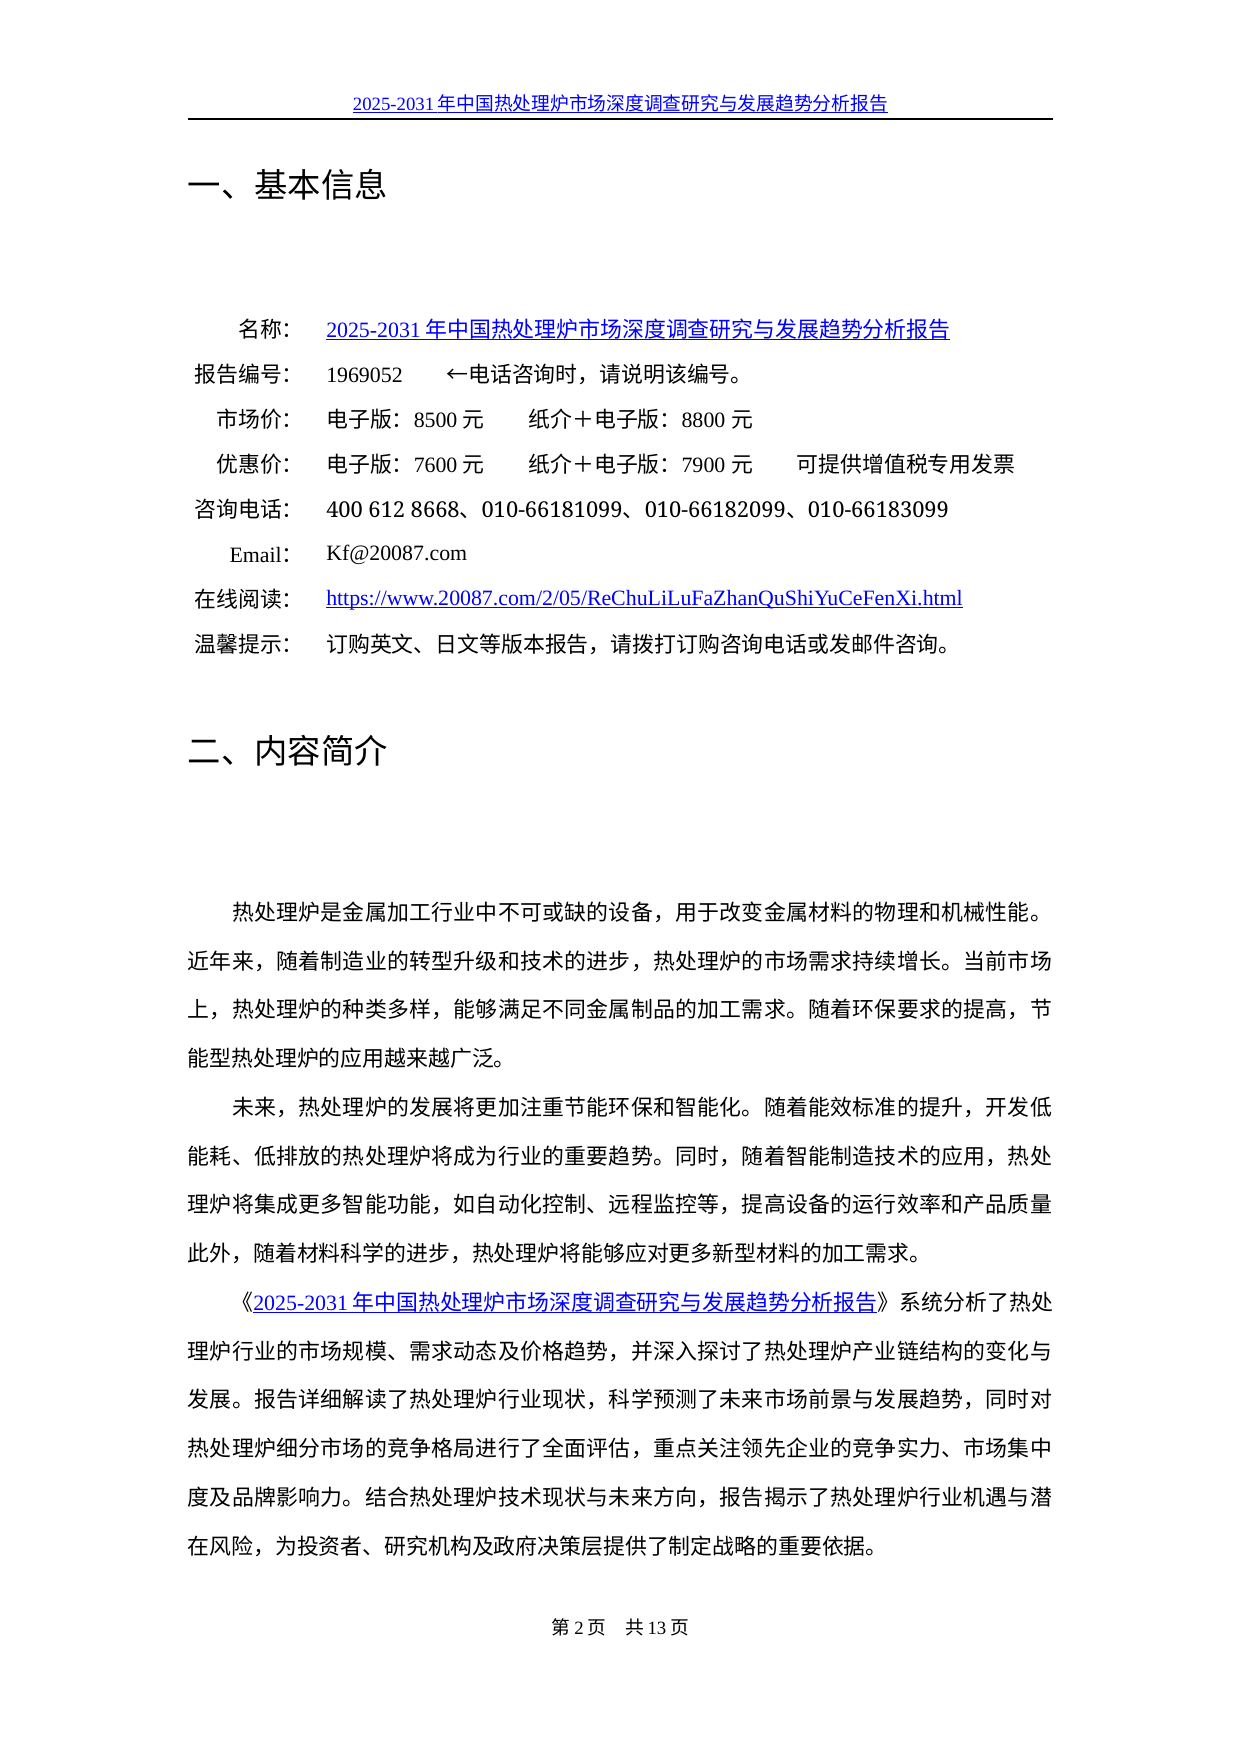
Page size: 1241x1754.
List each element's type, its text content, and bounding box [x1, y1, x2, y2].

table_cell 1969052 ←电话咨询时，请说明该编号。 [315, 357, 1073, 402]
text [187, 894, 1053, 1561]
table_cell Email： [167, 537, 315, 582]
title 一、基本信息 [187, 150, 1053, 215]
table_cell [315, 582, 1073, 627]
table_cell 优惠价： [167, 447, 315, 492]
table_cell Kf@20087.com [315, 537, 1073, 582]
table_cell 在线阅读： [167, 582, 315, 627]
table_header 2025-2031年中国热处理炉市场深度调查研究与发展趋势分析报告 [315, 312, 1073, 357]
table_cell 400 612 8668、010-66181099、010-66182099、010-66183099 [315, 492, 1073, 537]
table_cell 订购英文、日文等版本报告，请拨打订购咨询电话或发邮件咨询。 [315, 627, 1073, 672]
table_cell 温馨提示： [167, 627, 315, 672]
table_cell 电子版：8500 元 纸介＋电子版：8800 元 [315, 402, 1073, 447]
table_cell 电子版：7600 元 纸介＋电子版：7900 元 可提供增值税专用发票 [315, 447, 1073, 492]
table_cell 市场价： [167, 402, 315, 447]
title 二、内容简介 [187, 717, 1053, 782]
table_cell 咨询电话： [167, 492, 315, 537]
table_cell 报告编号： [167, 357, 315, 402]
table_header 名称： [167, 312, 315, 357]
